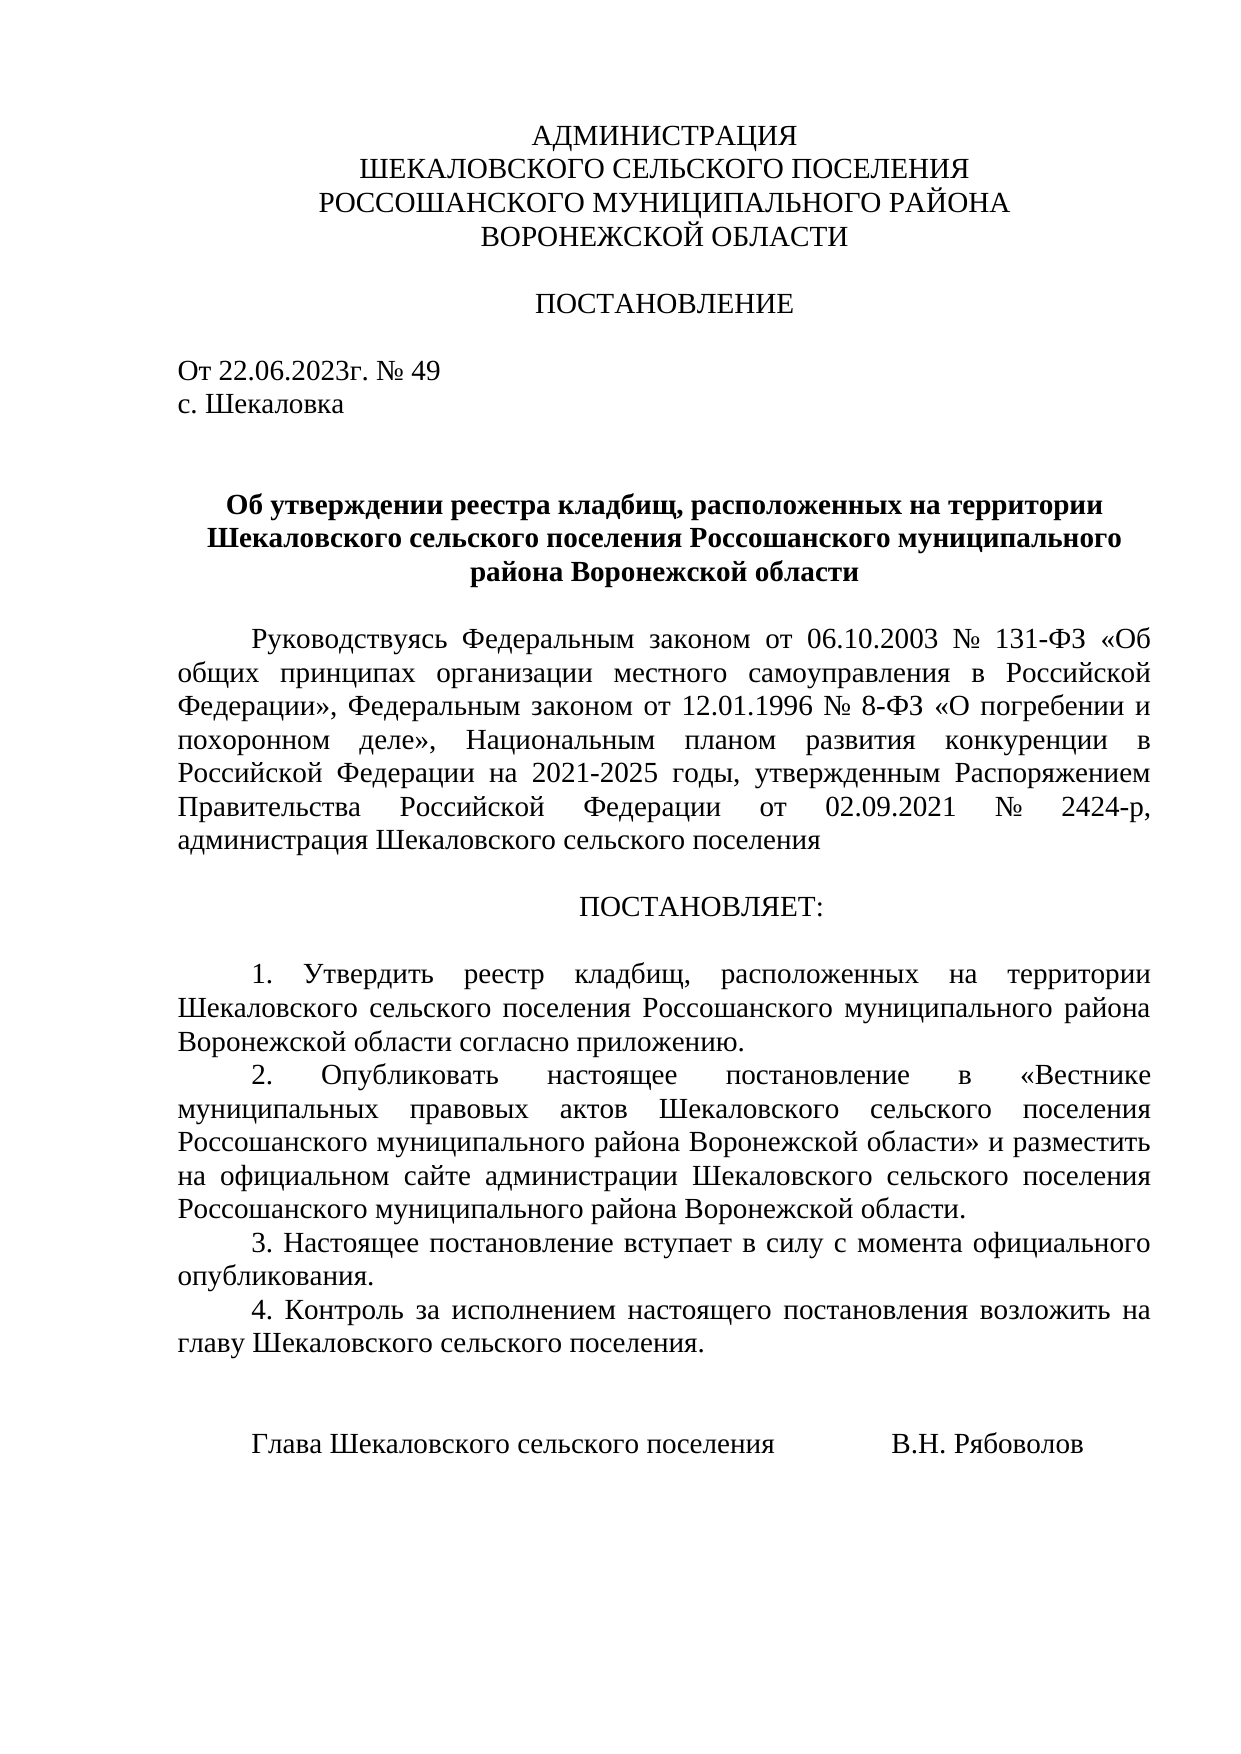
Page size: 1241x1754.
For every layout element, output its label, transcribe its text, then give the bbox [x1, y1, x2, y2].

text 4. Контроль за исполнением настоящего постановления возложить на главу Шекаловского сельского поселения. [177, 1292, 1152, 1359]
text 3. Настоящее постановление вступает в силу с момента официального опубликования. [177, 1225, 1152, 1292]
text РОССОШАНСКОГО МУНИЦИПАЛЬНОГО РАЙОНА [177, 185, 1152, 219]
text Глава Шекаловского сельского поселения В.Н. Рябоволов [177, 1426, 1152, 1460]
text Руководствуясь Федеральным законом от 06.10.2003 № 131-ФЗ «Об общих принципах организации местного самоуправления в Российской Федерации», Федеральным законом от 12.01.1996 № 8-ФЗ «О погребении и похоронном деле», Национальным планом развития конкуренции в Российской Федерации на 2021-2025 годы, утвержденным Распоряжением Правительства Российской Федерации от 02.09.2021 № 2424-р, администрация Шекаловского сельского поселения [177, 621, 1152, 856]
text ПОСТАНОВЛЯЕТ: [177, 889, 1152, 923]
text 1. Утвердить реестр кладбищ, расположенных на территории Шекаловского сельского поселения Россошанского муниципального района Воронежской области согласно приложению. [177, 957, 1152, 1057]
text ВОРОНЕЖСКОЙ ОБЛАСТИ [177, 219, 1152, 252]
text АДМИНИСТРАЦИЯ [177, 118, 1152, 152]
text 2. Опубликовать настоящее постановление в «Вестнике муниципальных правовых актов Шекаловского сельского поселения Россошанского муниципального района Воронежской области» и разместить на официальном сайте администрации Шекаловского сельского поселения Россошанского муниципального района Воронежской области. [177, 1057, 1152, 1225]
text Об утверждении реестра кладбищ, расположенных на территории Шекаловского сельского поселения Россошанского муниципального района Воронежской области [177, 487, 1152, 588]
text От 22.06.2023г. № 49 [177, 353, 1152, 386]
text ШЕКАЛОВСКОГО СЕЛЬСКОГО ПОСЕЛЕНИЯ [177, 152, 1152, 185]
text ПОСТАНОВЛЕНИЕ [177, 286, 1152, 319]
text с. Шекаловка [177, 386, 1152, 420]
